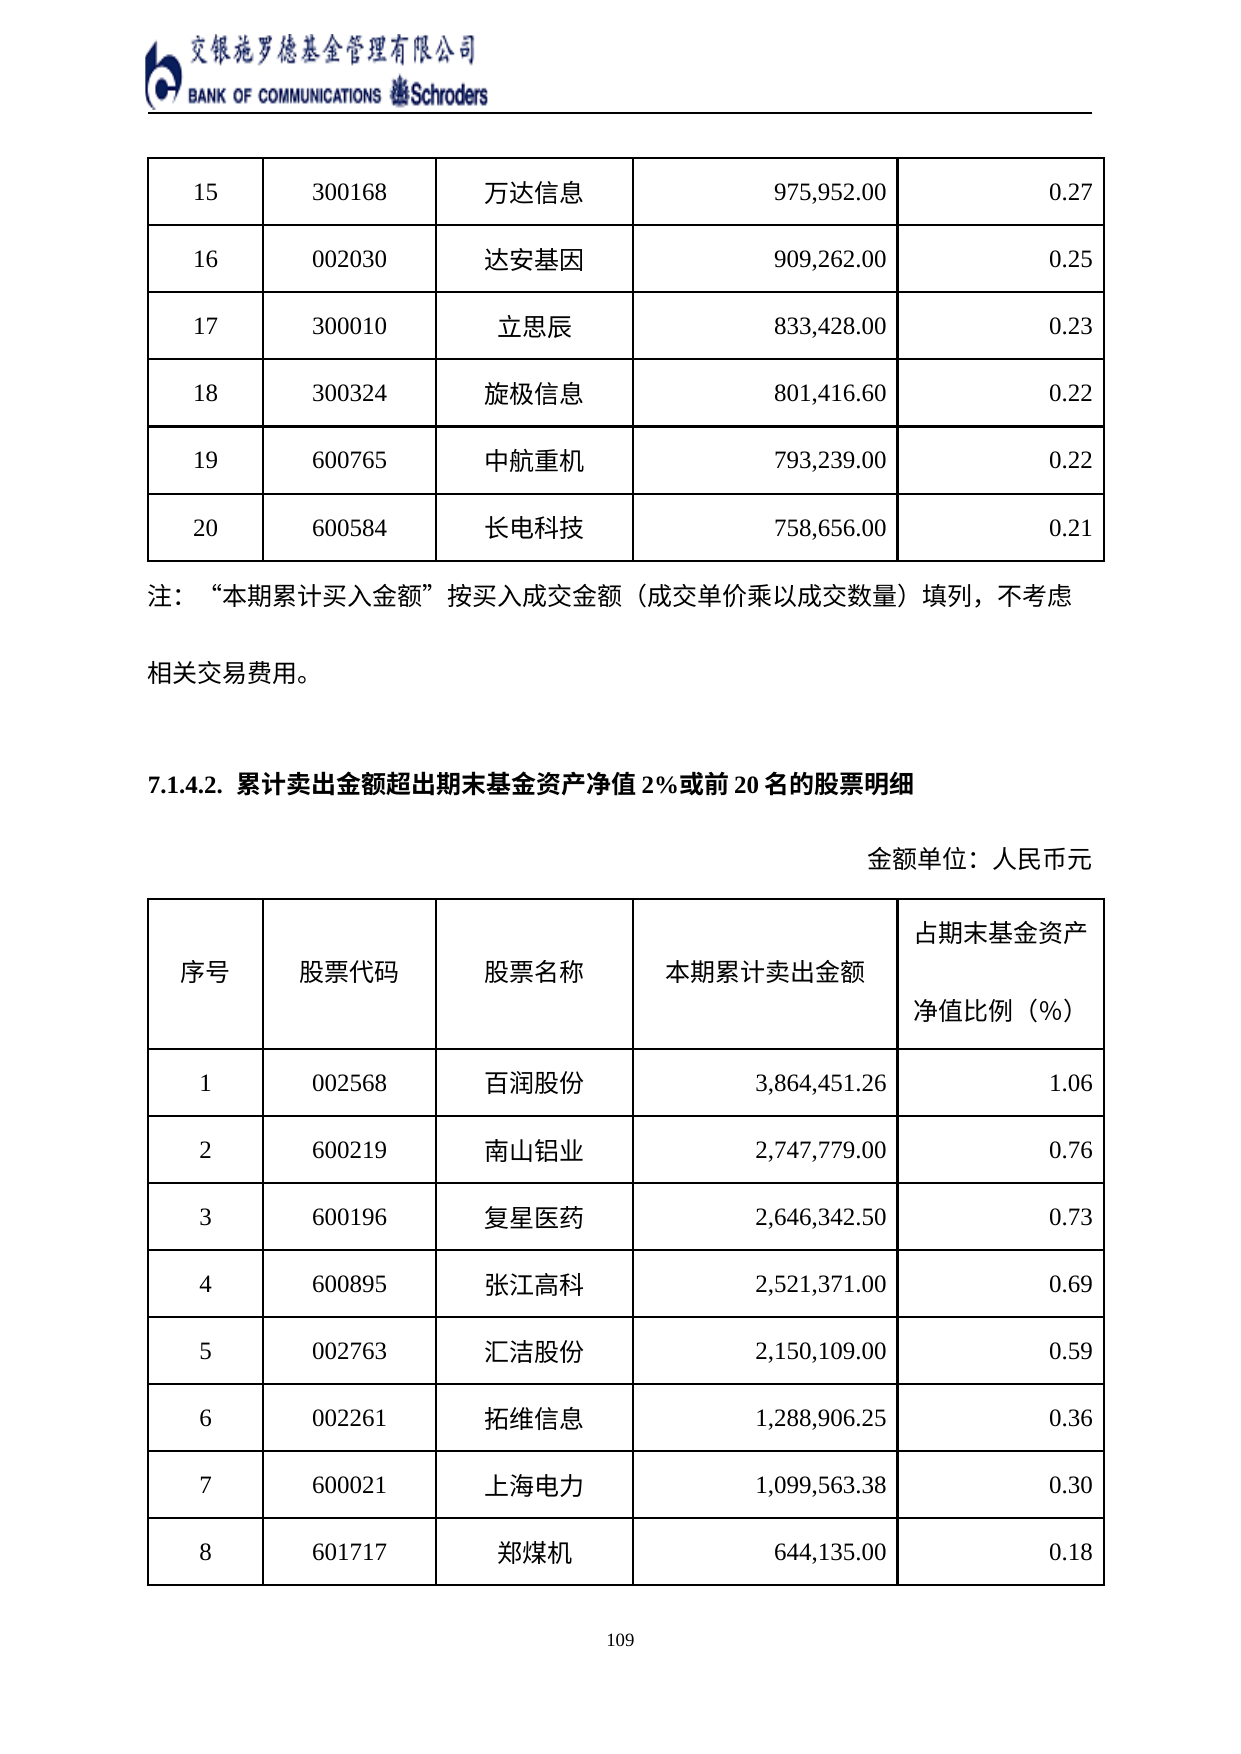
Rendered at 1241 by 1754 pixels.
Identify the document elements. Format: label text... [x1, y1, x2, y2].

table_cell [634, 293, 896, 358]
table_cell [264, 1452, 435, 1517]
text 注：“本期累计买入金额”按买入成交金额（成交单价乘以成交数量）填列，不考虑相关交易费用。 [148, 562, 1092, 704]
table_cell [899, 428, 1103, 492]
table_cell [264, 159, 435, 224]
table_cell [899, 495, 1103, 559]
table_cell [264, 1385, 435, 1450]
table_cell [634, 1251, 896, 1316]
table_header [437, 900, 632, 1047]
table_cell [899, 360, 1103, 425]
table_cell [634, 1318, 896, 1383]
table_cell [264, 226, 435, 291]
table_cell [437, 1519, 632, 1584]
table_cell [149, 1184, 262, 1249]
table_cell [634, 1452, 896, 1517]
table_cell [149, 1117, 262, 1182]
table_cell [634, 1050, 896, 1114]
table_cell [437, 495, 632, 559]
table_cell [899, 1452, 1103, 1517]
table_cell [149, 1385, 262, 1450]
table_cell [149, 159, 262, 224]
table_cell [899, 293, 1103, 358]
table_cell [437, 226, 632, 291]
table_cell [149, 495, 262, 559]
text 金额单位：人民币元 [149, 825, 1092, 890]
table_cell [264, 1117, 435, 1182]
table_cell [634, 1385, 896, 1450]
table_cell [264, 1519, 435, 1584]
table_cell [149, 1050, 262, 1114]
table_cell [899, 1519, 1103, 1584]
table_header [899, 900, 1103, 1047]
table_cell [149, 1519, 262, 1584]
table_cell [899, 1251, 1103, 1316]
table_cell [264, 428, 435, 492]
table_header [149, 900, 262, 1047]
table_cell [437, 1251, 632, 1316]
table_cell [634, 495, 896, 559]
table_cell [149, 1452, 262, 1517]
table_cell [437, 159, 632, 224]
list 累计卖出金额超出期末基金资产净值2%或前20名的股票明细 [148, 750, 1092, 815]
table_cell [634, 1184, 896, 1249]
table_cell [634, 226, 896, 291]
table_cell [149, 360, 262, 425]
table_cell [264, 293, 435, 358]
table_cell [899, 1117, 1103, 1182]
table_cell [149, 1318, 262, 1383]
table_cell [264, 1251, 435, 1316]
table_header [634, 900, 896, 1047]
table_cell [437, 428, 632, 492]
picture [145, 34, 488, 110]
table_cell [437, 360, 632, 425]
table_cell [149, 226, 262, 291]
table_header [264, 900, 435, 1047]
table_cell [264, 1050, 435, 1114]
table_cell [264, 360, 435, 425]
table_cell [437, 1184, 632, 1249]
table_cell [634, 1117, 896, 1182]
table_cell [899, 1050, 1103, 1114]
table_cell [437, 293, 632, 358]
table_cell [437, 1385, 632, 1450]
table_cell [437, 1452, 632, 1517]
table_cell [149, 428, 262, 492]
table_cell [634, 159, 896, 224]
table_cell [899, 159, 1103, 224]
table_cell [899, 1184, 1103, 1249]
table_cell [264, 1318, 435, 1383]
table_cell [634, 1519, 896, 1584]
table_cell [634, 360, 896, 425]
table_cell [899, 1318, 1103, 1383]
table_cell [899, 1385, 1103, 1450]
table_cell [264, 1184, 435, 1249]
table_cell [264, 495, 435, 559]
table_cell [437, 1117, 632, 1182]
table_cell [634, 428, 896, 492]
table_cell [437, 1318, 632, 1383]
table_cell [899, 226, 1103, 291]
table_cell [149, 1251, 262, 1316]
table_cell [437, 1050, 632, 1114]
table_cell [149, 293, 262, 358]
